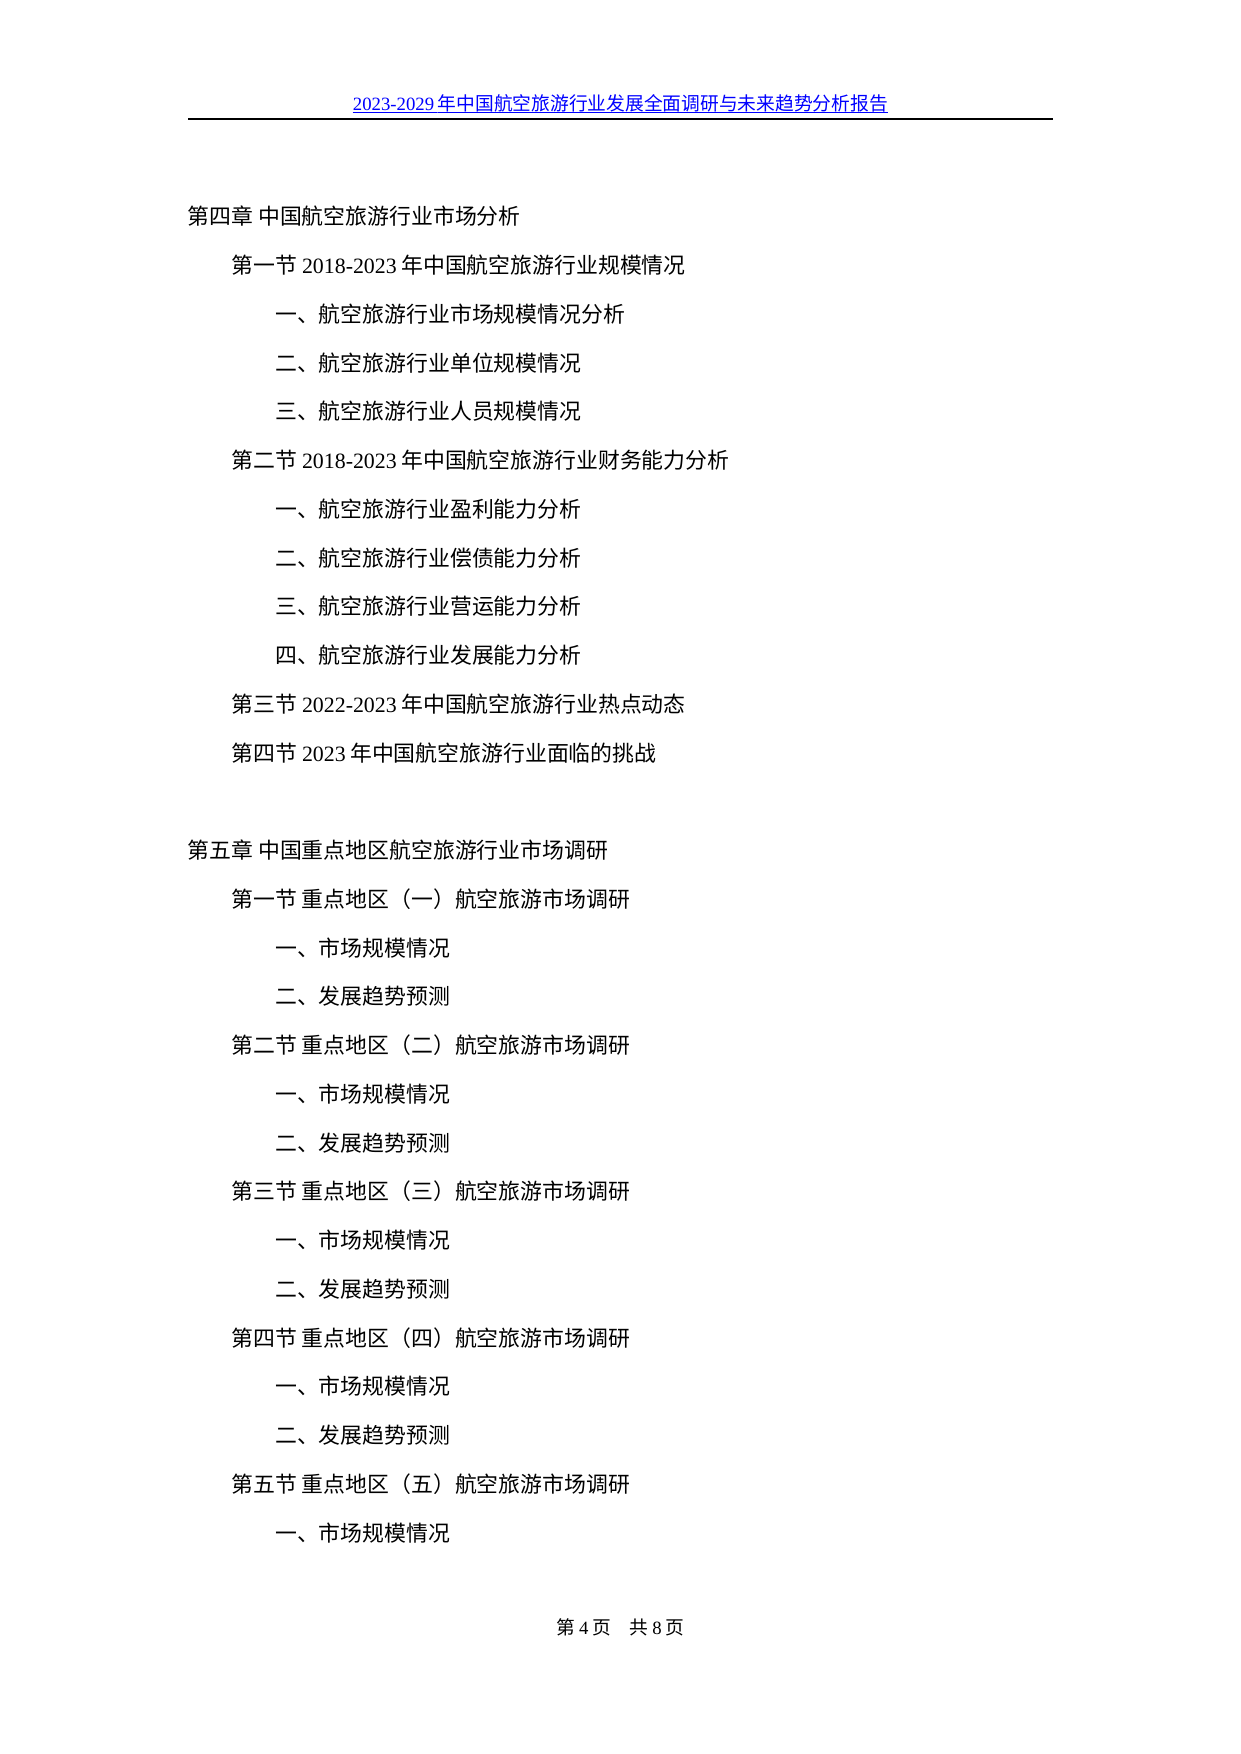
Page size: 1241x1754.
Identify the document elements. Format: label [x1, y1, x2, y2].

text [187, 150, 1053, 1548]
